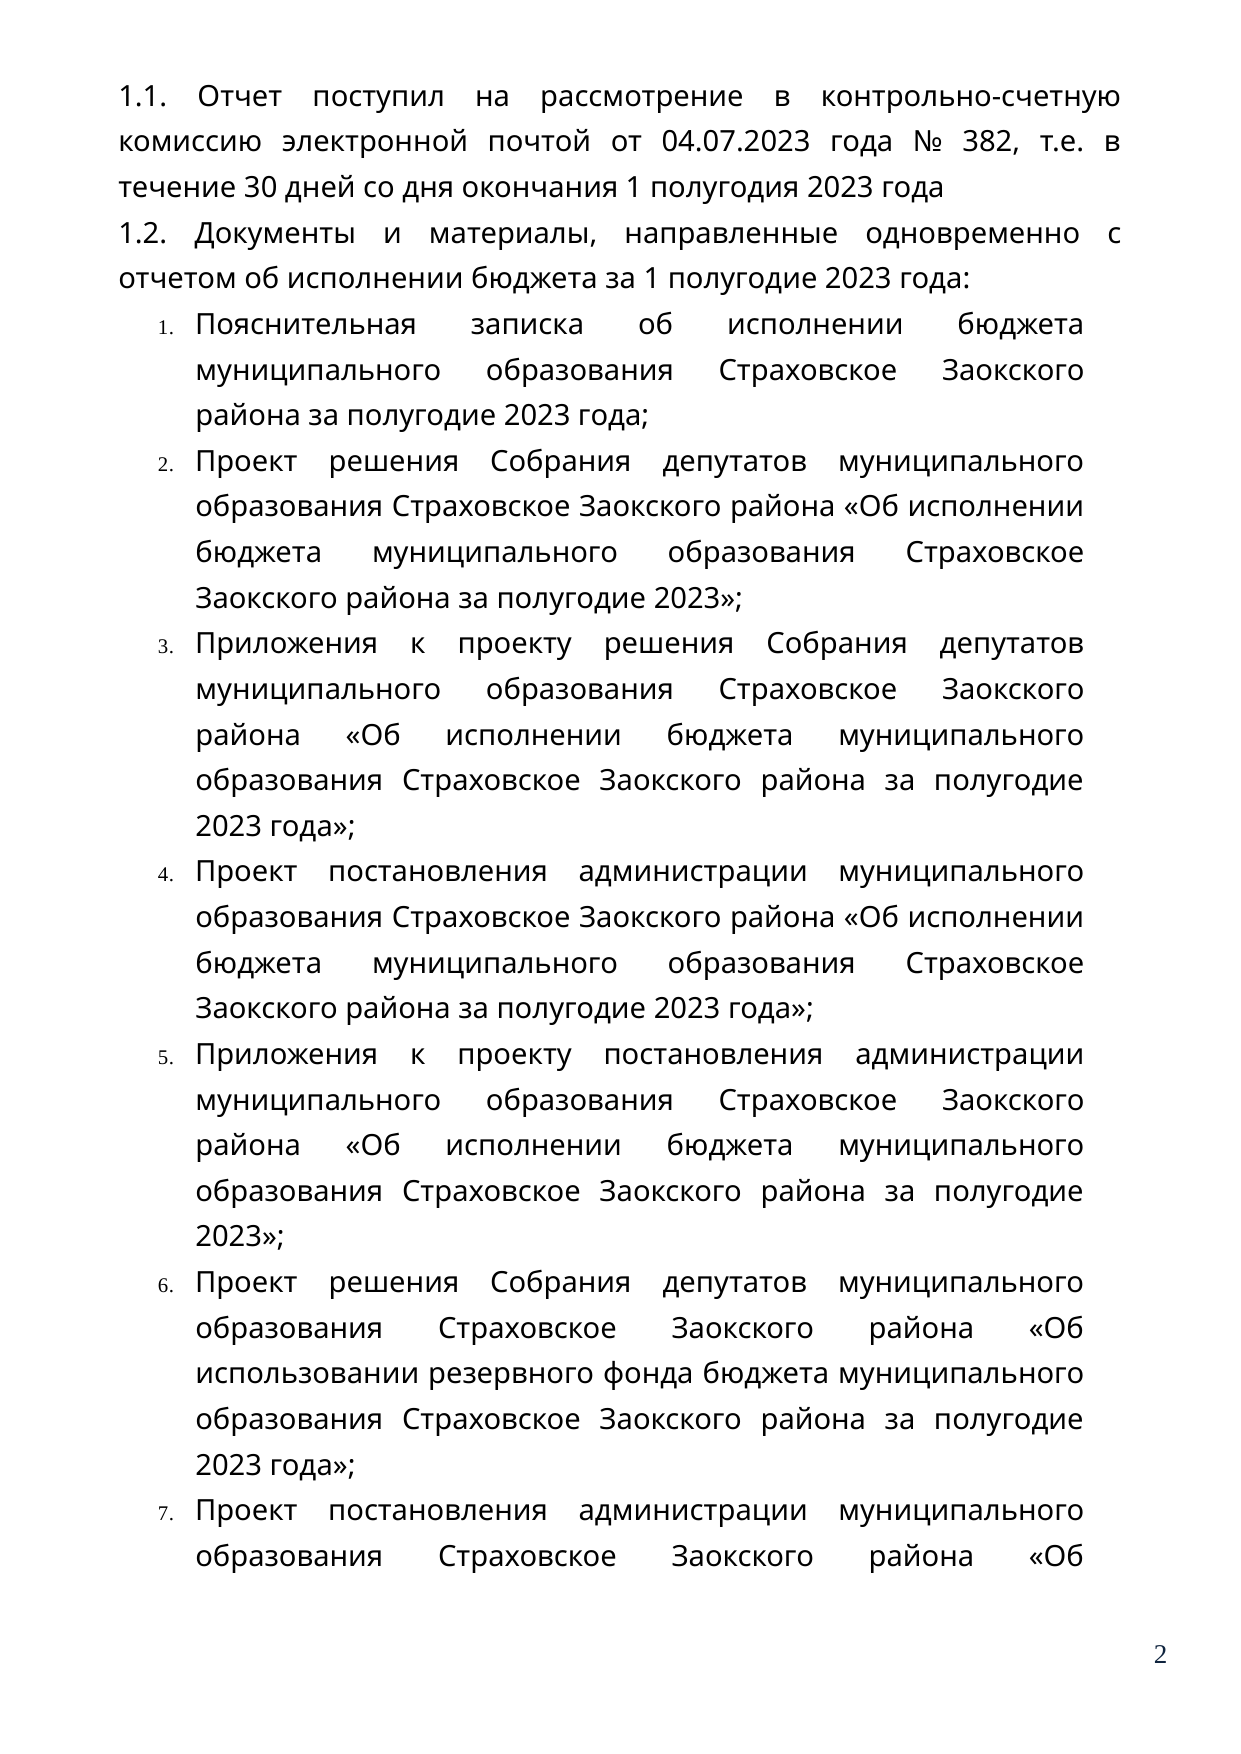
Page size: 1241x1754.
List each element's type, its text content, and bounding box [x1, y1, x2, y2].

list Приложения к проекту постановления администрации муниципального образования Страховское Заокского района «Об исполнении бюджета муниципального образования Страховское Заокского района за полугодие 2023»; [158, 1033, 1084, 1255]
list Пояснительная записка об исполнении бюджета муниципального образования Страховское Заокского района за полугодие 2023 года; [158, 303, 1084, 434]
list Проект решения Собрания депутатов муниципального образования Страховское Заокского района «Об исполнении бюджета муниципального образования Страховское Заокского района за полугодие 2023»; [158, 440, 1084, 617]
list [158, 1489, 1084, 1575]
text 1.2. Документы и материалы, направленные одновременно с отчетом об исполнении бюджета за 1 полугодие 2023 года: [118, 212, 1122, 297]
text 1.1. Отчет поступил на рассмотрение в контрольно-счетную комиссию электронной почтой от 04.07.2023 года № 382, т.е. в течение 30 дней со дня окончания 1 полугодия 2023 года [118, 75, 1122, 206]
list Проект постановления администрации муниципального образования Страховское Заокского района «Об исполнении бюджета муниципального образования Страховское Заокского района за полугодие 2023 года»; [158, 851, 1084, 1027]
list Приложения к проекту решения Собрания депутатов муниципального образования Страховское Заокского района «Об исполнении бюджета муниципального образования Страховское Заокского района за полугодие 2023 года»; [158, 622, 1084, 845]
list Проект решения Собрания депутатов муниципального образования Страховское Заокского района «Об использовании резервного фонда бюджета муниципального образования Страховское Заокского района за полугодие 2023 года»; [158, 1261, 1084, 1483]
